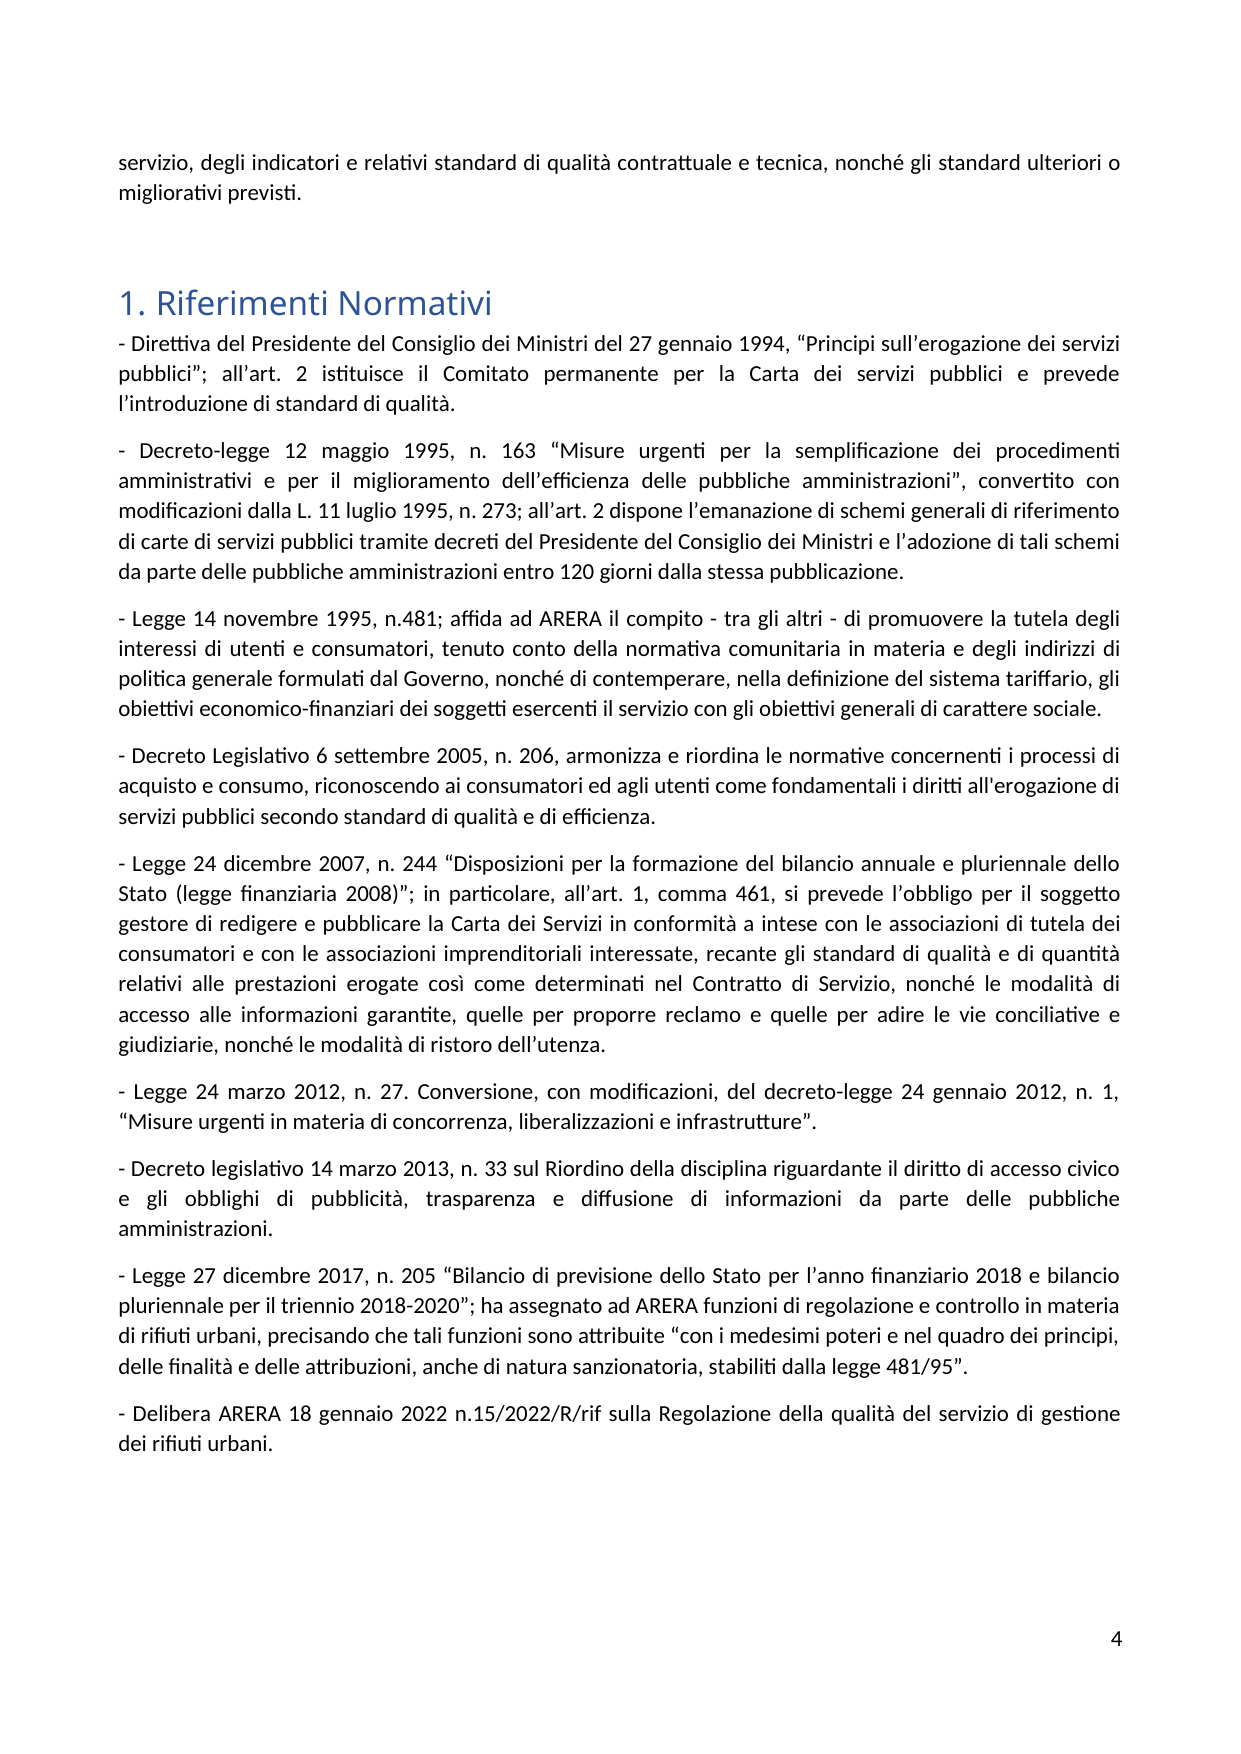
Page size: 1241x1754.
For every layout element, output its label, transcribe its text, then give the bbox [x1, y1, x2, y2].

text - Decreto-legge 12 maggio 1995, n. 163 “Misure urgenti per la semplificazione dei procedimenti amministrativi e per il miglioramento dell’efficienza delle pubbliche amministrazioni”, convertito con modificazioni dalla L. 11 luglio 1995, n. 273; all’art. 2 dispone l’emanazione di schemi generali di riferimento di carte di servizi pubblici tramite decreti del Presidente del Consiglio dei Ministri e l’adozione di tali schemi da parte delle pubbliche amministrazioni entro 120 giorni dalla stessa pubblicazione. [118, 436, 1122, 585]
subtitle Riferimenti Normativi [118, 280, 1122, 325]
text - Delibera ARERA 18 gennaio 2022 n.15/2022/R/rif sulla Regolazione della qualità del servizio di gestione dei rifiuti urbani. [118, 1399, 1122, 1457]
text - Legge 24 dicembre 2007, n. 244 “Disposizioni per la formazione del bilancio annuale e pluriennale dello Stato (legge finanziaria 2008)”; in particolare, all’art. 1, comma 461, si prevede l’obbligo per il soggetto gestore di redigere e pubblicare la Carta dei Servizi in conformità a intese con le associazioni di tutela dei consumatori e con le associazioni imprenditoriali interessate, recante gli standard di qualità e di quantità relativi alle prestazioni erogate così come determinati nel Contratto di Servizio, nonché le modalità di accesso alle informazioni garantite, quelle per proporre reclamo e quelle per adire le vie conciliative e giudiziarie, nonché le modalità di ristoro dell’utenza. [118, 849, 1122, 1058]
text - Decreto Legislativo 6 settembre 2005, n. 206, armonizza e riordina le normative concernenti i processi di acquisto e consumo, riconoscendo ai consumatori ed agli utenti come fondamentali i diritti all'erogazione di servizi pubblici secondo standard di qualità e di efficienza. [118, 741, 1122, 830]
text - Legge 27 dicembre 2017, n. 205 “Bilancio di previsione dello Stato per l’anno finanziario 2018 e bilancio pluriennale per il triennio 2018-2020”; ha assegnato ad ARERA funzioni di regolazione e controllo in materia di rifiuti urbani, precisando che tali funzioni sono attribuite “con i medesimi poteri e nel quadro dei principi, delle finalità e delle attribuzioni, anche di natura sanzionatoria, stabiliti dalla legge 481/95”. [118, 1261, 1122, 1380]
text - Legge 14 novembre 1995, n.481; affida ad ARERA il compito - tra gli altri - di promuovere la tutela degli interessi di utenti e consumatori, tenuto conto della normativa comunitaria in materia e degli indirizzi di politica generale formulati dal Governo, nonché di contemperare, nella definizione del sistema tariffario, gli obiettivi economico-finanziari dei soggetti esercenti il servizio con gli obiettivi generali di carattere sociale. [118, 604, 1122, 722]
text - Legge 24 marzo 2012, n. 27. Conversione, con modificazioni, del decreto-legge 24 gennaio 2012, n. 1, “Misure urgenti in materia di concorrenza, liberalizzazioni e infrastrutture”. [118, 1077, 1122, 1135]
text - Direttiva del Presidente del Consiglio dei Ministri del 27 gennaio 1994, “Principi sull’erogazione dei servizi pubblici”; all’art. 2 istituisce il Comitato permanente per la Carta dei servizi pubblici e prevede l’introduzione di standard di qualità. [118, 329, 1122, 417]
text - Decreto legislativo 14 marzo 2013, n. 33 sul Riordino della disciplina riguardante il diritto di accesso civico e gli obblighi di pubblicità, trasparenza e diffusione di informazioni da parte delle pubbliche amministrazioni. [118, 1154, 1122, 1242]
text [118, 148, 1122, 206]
